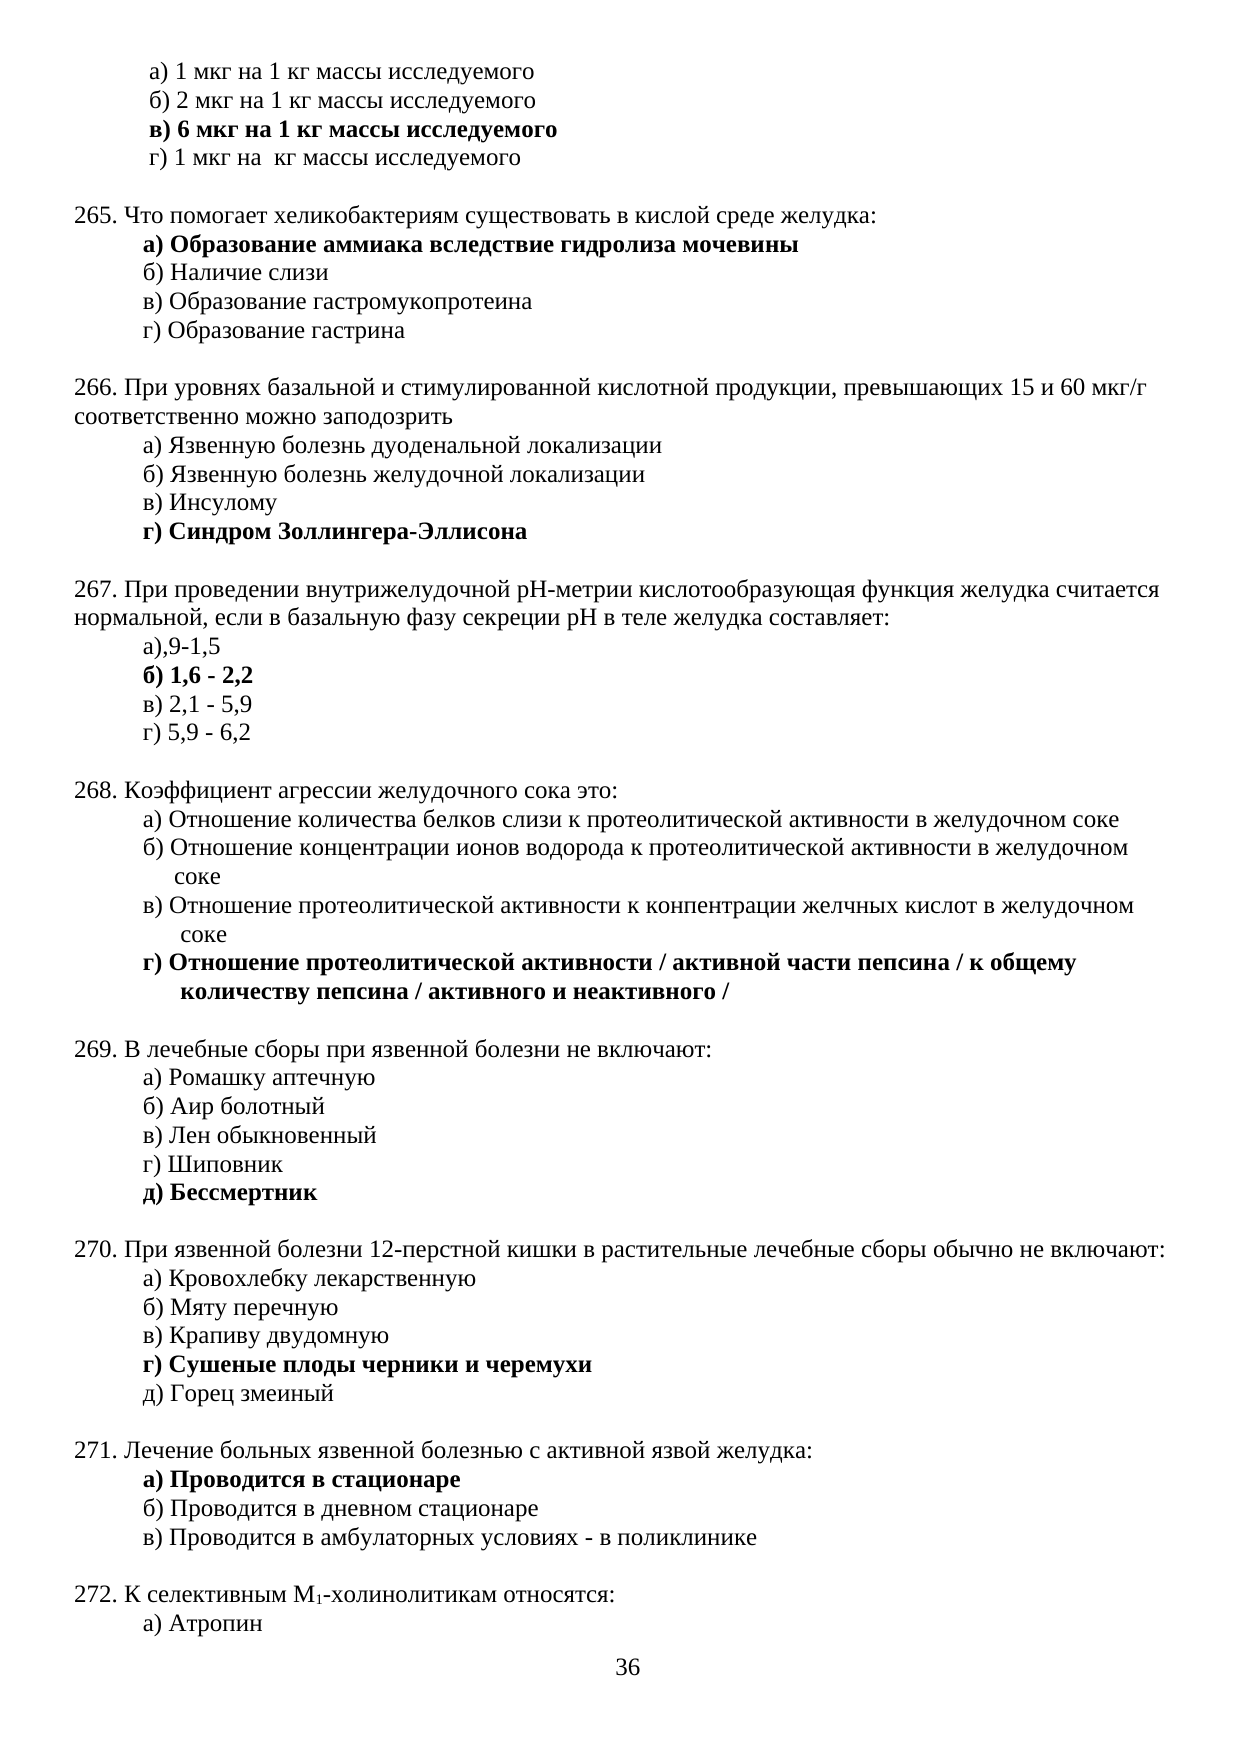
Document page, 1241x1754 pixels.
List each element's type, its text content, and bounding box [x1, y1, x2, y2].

text в) 2,1 - 5,9 [74, 689, 1167, 717]
text а) Язвенную болезнь дуоденальной локализации [74, 430, 1167, 459]
text а) Ромашку аптечную [74, 1062, 1167, 1091]
text г) Сушеные плоды черники и черемухи [74, 1349, 1167, 1378]
text а) Образование аммиака вследствие гидролиза мочевины [74, 229, 1167, 257]
text количеству пепсина / активного и неактивного / [74, 976, 1167, 1005]
text г) 5,9 - 6,2 [74, 717, 1167, 746]
text в) Образование гастромукопротеина [74, 286, 1167, 315]
text б) Мяту перечную [74, 1292, 1167, 1320]
text а) Отношение количества белков слизи к протеолитической активности в желудочном соке [74, 804, 1167, 832]
text б) Аир болотный [74, 1091, 1167, 1120]
text г) 1 мкг на кг массы исследуемого [74, 142, 1167, 171]
text 270. При язвенной болезни 12-перстной кишки в растительные лечебные сборы обычно не включают: [74, 1234, 1167, 1263]
text соке [74, 861, 1167, 890]
text д) Горец змеиный [74, 1378, 1167, 1407]
text в) Лен обыкновенный [74, 1120, 1167, 1149]
text б) 1,6 - 2,2 [74, 660, 1167, 689]
text г) Отношение протеолитической активности / активной части пепсина / к общему [74, 947, 1167, 976]
text в) Отношение протеолитической активности к конпентрации желчных кислот в желудочном [74, 890, 1167, 919]
text а) 1 мкг на массы исследуемого [74, 56, 1167, 85]
text г) Образование гастрина [74, 315, 1167, 344]
text б) 2 мкг на массы исследуемого [74, 85, 1167, 114]
text соке [74, 919, 1167, 947]
text 271. Лечение больных язвенной болезнью с активной язвой желудка: [74, 1435, 1167, 1464]
text в) Проводится в амбулаторных условиях - в поликлинике [74, 1522, 1167, 1550]
text а),9-1,5 [74, 631, 1167, 660]
text 265. Что помогает хеликобактериям существовать в кислой среде желудка: [74, 200, 1167, 229]
text г) Синдром Золлингера-Эллисона [74, 516, 1167, 545]
text а) Атропин [74, 1608, 1167, 1637]
text д) Бессмертник [74, 1177, 1167, 1206]
text 266. При уровнях базальной и стимулированной кислотной продукции, превышающих 15 и 60 мкг/г соответственно можно заподозрить [74, 372, 1167, 430]
text а) Кровохлебку лекарственную [74, 1263, 1167, 1292]
text в) 6 мкг на массы исследуемого [74, 114, 1167, 142]
text б) Наличие слизи [74, 257, 1167, 286]
text 267. При проведении внутрижелудочной рН-метрии кислотообразующая функция желудка считается нормальной, если в базальную фазу секреции рН в теле желудка составляет: [74, 574, 1167, 631]
text б) Проводится в дневном стационаре [74, 1493, 1167, 1522]
text 272. К селективным М1-холинолитикам относятся: [74, 1579, 1167, 1608]
text а) Проводится в стационаре [74, 1464, 1167, 1493]
text 269. В лечебные сборы при язвенной болезни не включают: [74, 1034, 1167, 1062]
text в) Крапиву двудомную [74, 1320, 1167, 1349]
text в) Инсулому [74, 487, 1167, 516]
text г) Шиповник [74, 1149, 1167, 1177]
text 268. Коэффициент агрессии желудочного сока это: [74, 775, 1167, 804]
text б) Отношение концентрации ионов водорода к протеолитической активности в желудочном [74, 832, 1167, 861]
text б) Язвенную болезнь желудочной локализации [74, 459, 1167, 487]
